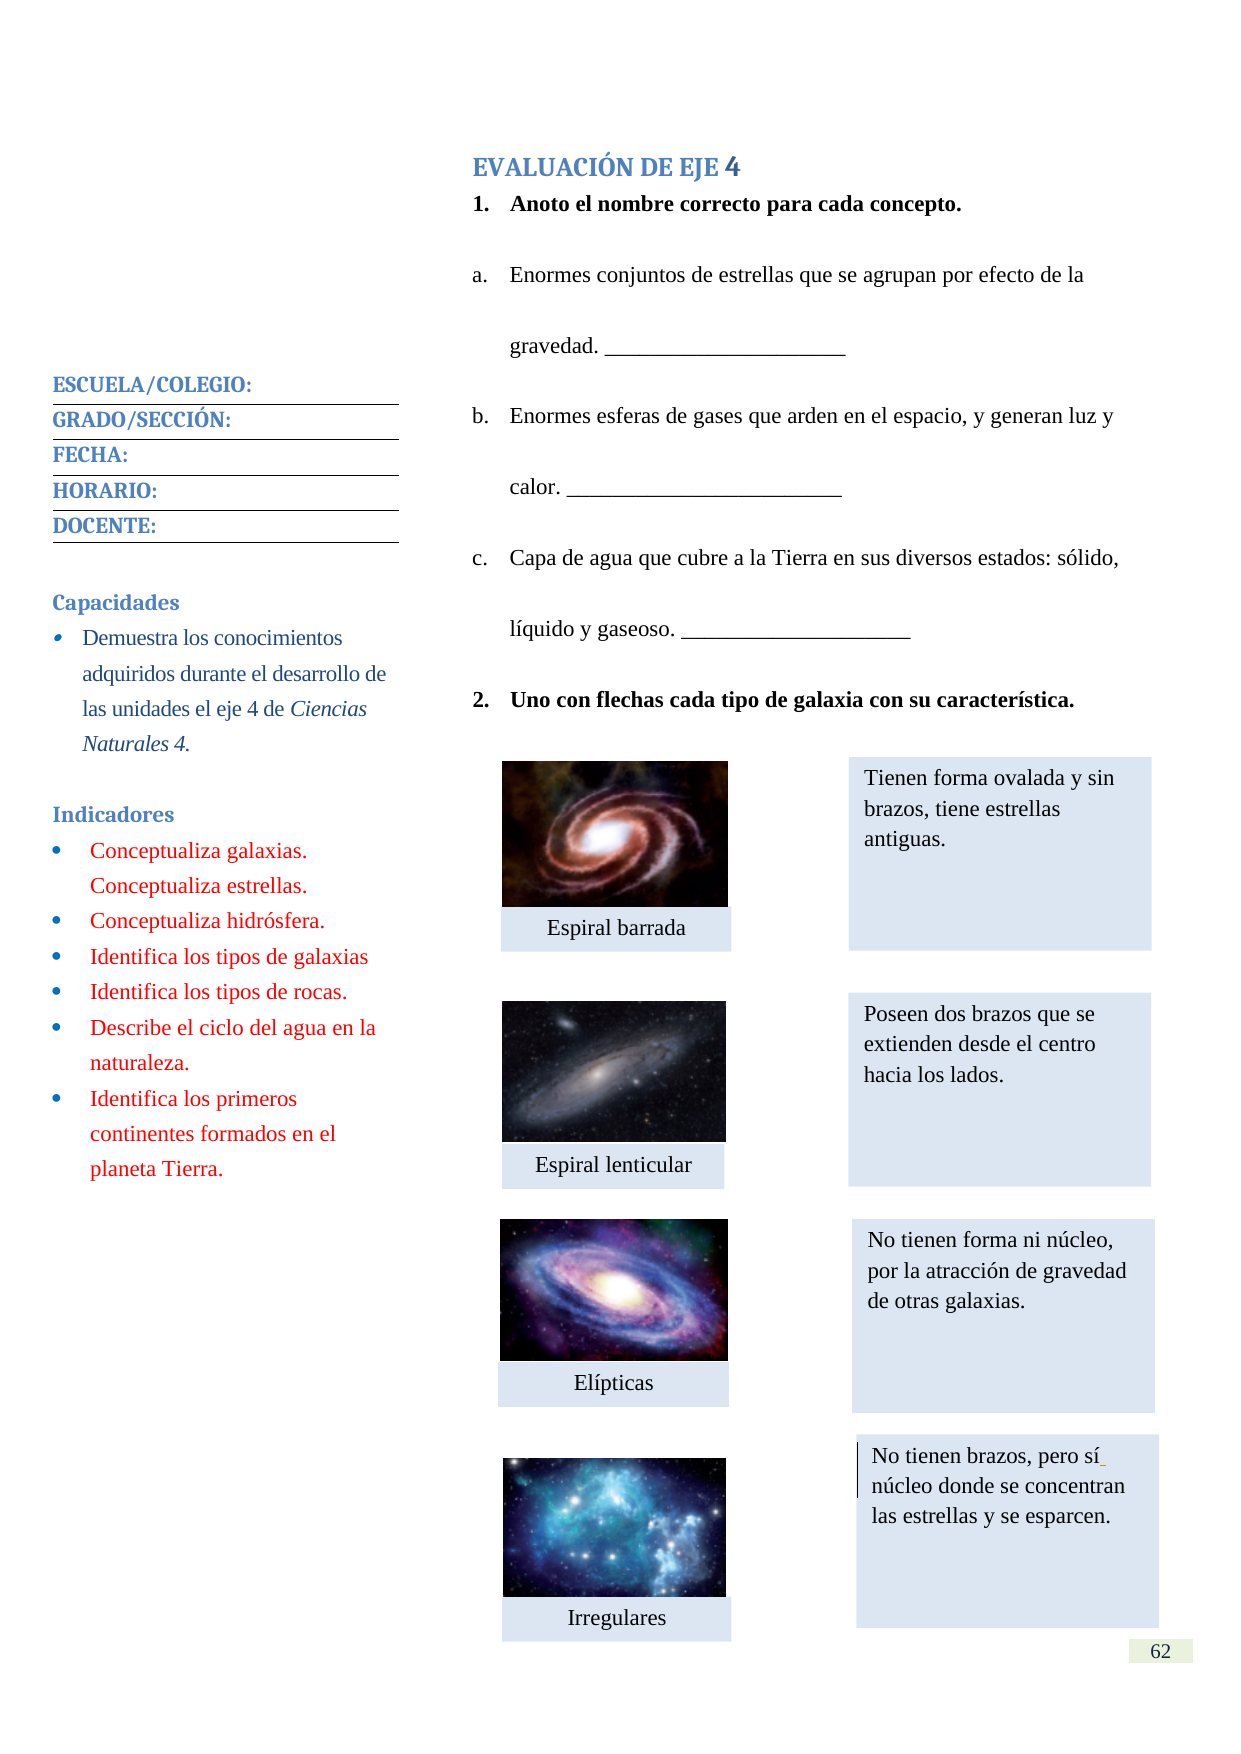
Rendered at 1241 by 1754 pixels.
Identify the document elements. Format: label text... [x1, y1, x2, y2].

list calor. ________________________ [509, 466, 1122, 502]
text EVALUACIÓN DE EJE 4 [472, 148, 1122, 183]
picture [502, 761, 728, 907]
picture [502, 1001, 726, 1142]
picture [503, 1458, 726, 1597]
list Uno con flechas cada tipo de galaxia con su característica. [472, 679, 1122, 714]
list Enormes esferas de gases que arden en el espacio, y generan luz y [472, 396, 1122, 431]
list Enormes conjuntos de estrellas que se agrupan por efecto de la [472, 254, 1122, 289]
picture [500, 1219, 728, 1361]
list gravedad. _____________________ [509, 325, 1122, 360]
list Anoto el nombre correcto para cada concepto. [472, 183, 1122, 218]
list líquido y gaseoso. ____________________ [509, 608, 1122, 643]
list Capa de agua que cubre a la Tierra en sus diversos estados: sólido, [472, 537, 1122, 573]
